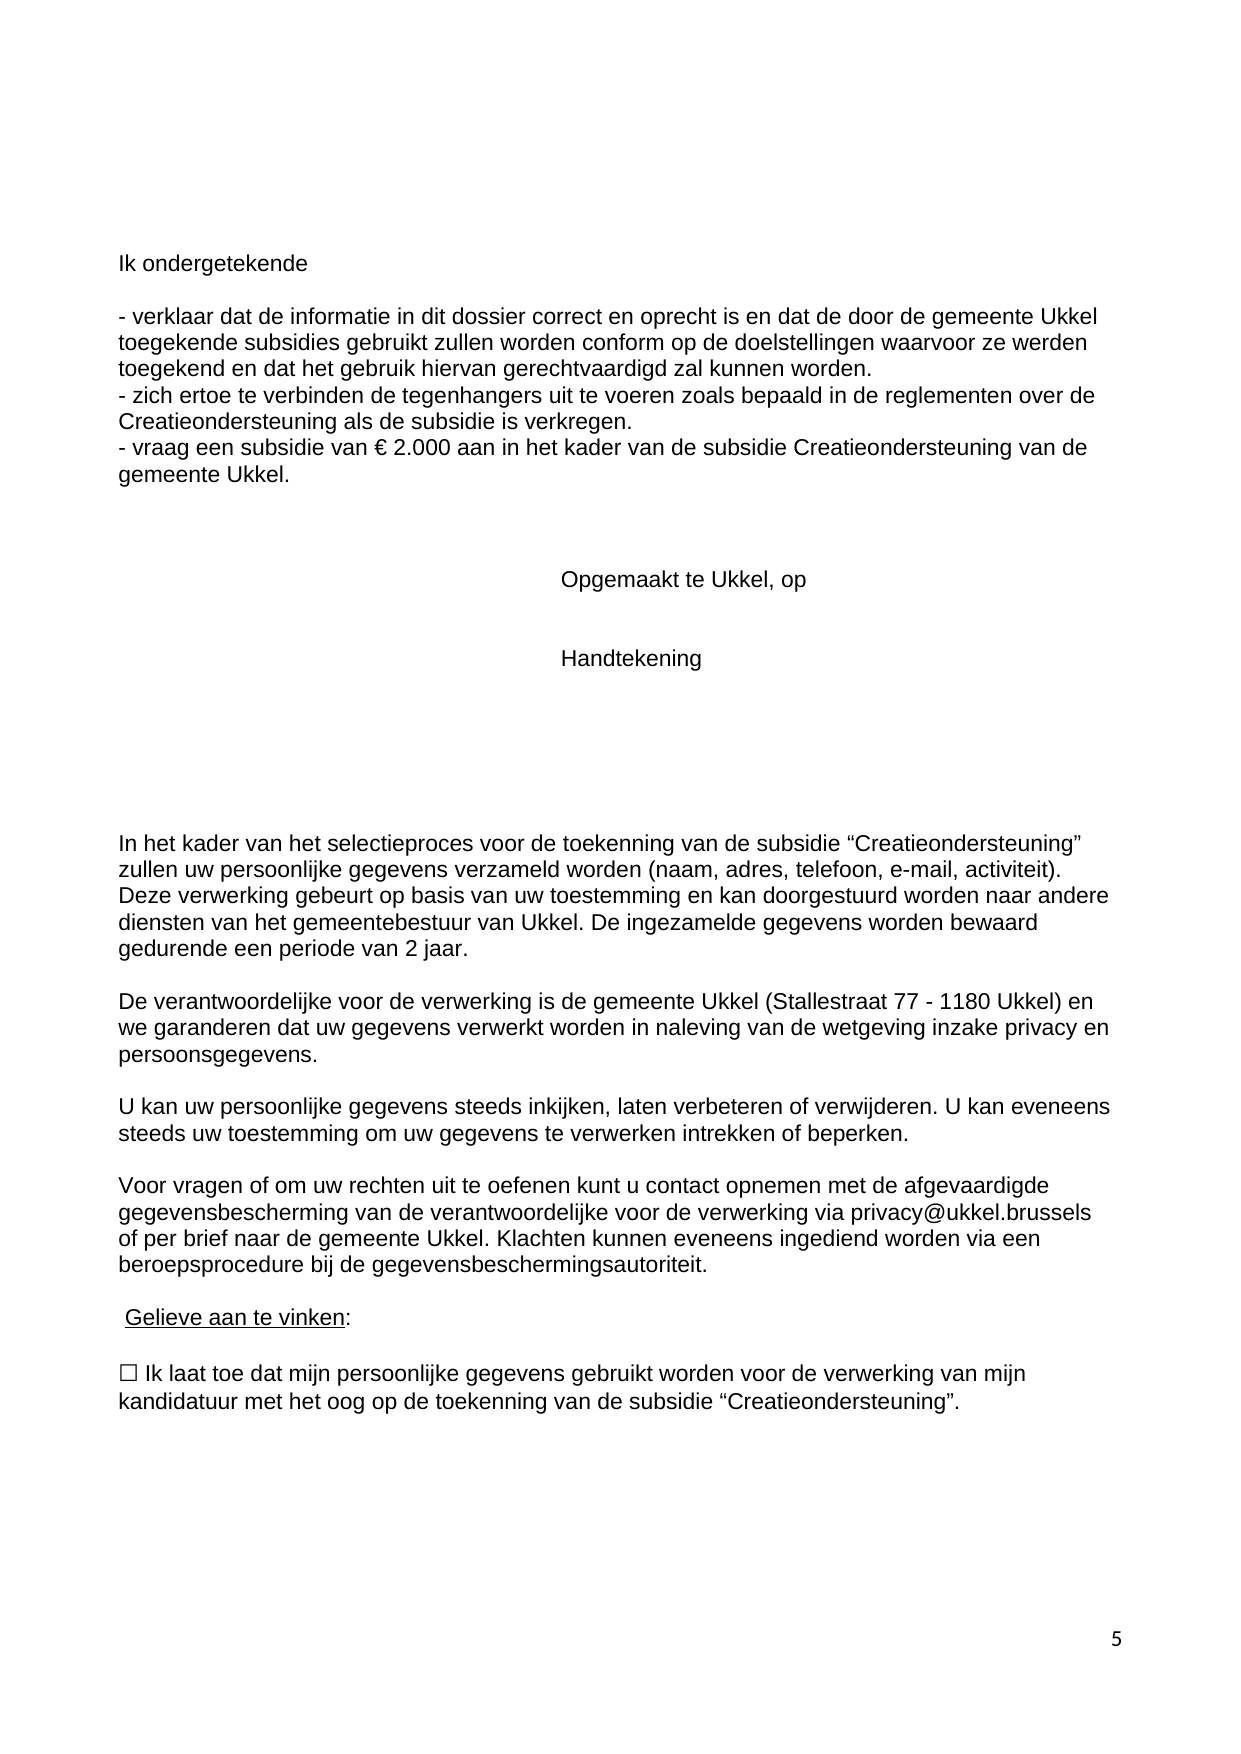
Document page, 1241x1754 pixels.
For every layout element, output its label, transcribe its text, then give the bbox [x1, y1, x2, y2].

text Gelieve aan te vinken: [118, 1304, 1122, 1330]
text ☐ Ik laat toe dat mijn persoonlijke gegevens gebruikt worden voor de verwerking van mijn kandidatuur met het oog op de toekenning van de subsidie “Creatieondersteuning”. [118, 1357, 1122, 1414]
text U kan uw persoonlijke gegevens steeds inkijken, laten verbeteren of verwijderen. U kan eveneens steeds uw toestemming om uw gegevens te verwerken intrekken of beperken. [118, 1093, 1116, 1146]
text In het kader van het selectieproces voor de toekenning van de subsidie “Creatieondersteuning” zullen uw persoonlijke gegevens verzameld worden (naam, adres, telefoon, e-mail, activiteit). Deze verwerking gebeurt op basis van uw toestemming en kan doorgestuurd worden naar andere diensten van het gemeentebestuur van Ukkel. De ingezamelde gegevens worden bewaard gedurende een periode van 2 jaar. [118, 830, 1116, 961]
text Voor vragen of om uw rechten uit te oefenen kunt u contact opnemen met de afgevaardigde gegevensbescherming van de verantwoordelijke voor de verwerking via privacy@ukkel.brussels of per brief naar de gemeente Ukkel. Klachten kunnen eveneens ingediend worden via een beroepsprocedure bij de gegevensbeschermingsautoriteit. [118, 1172, 1116, 1278]
text - verklaar dat de informatie in dit dossier correct en oprecht is en dat de door de gemeente Ukkel toegekende subsidies gebruikt zullen worden conform op de doelstellingen waarvoor ze werden toegekend en dat het gebruik hiervan gerechtvaardigd zal kunnen worden. [118, 303, 1122, 382]
text Ik ondergetekende [118, 250, 1122, 276]
text - vraag een subsidie van € 2.000 aan in het kader van de subsidie Creatieondersteuning van de gemeente Ukkel. [118, 434, 1122, 487]
text - zich ertoe te verbinden de tegenhangers uit te voeren zoals bepaald in de reglementen over de Creatieondersteuning als de subsidie is verkregen. [118, 382, 1122, 434]
text Opgemaakt te Ukkel, op [487, 566, 1122, 592]
text Handtekening [487, 645, 1122, 672]
text De verantwoordelijke voor de verwerking is de gemeente Ukkel (Stallestraat 77 - 1180 Ukkel) en we garanderen dat uw gegevens verwerkt worden in naleving van de wetgeving inzake privacy en persoonsgegevens. [118, 988, 1116, 1067]
